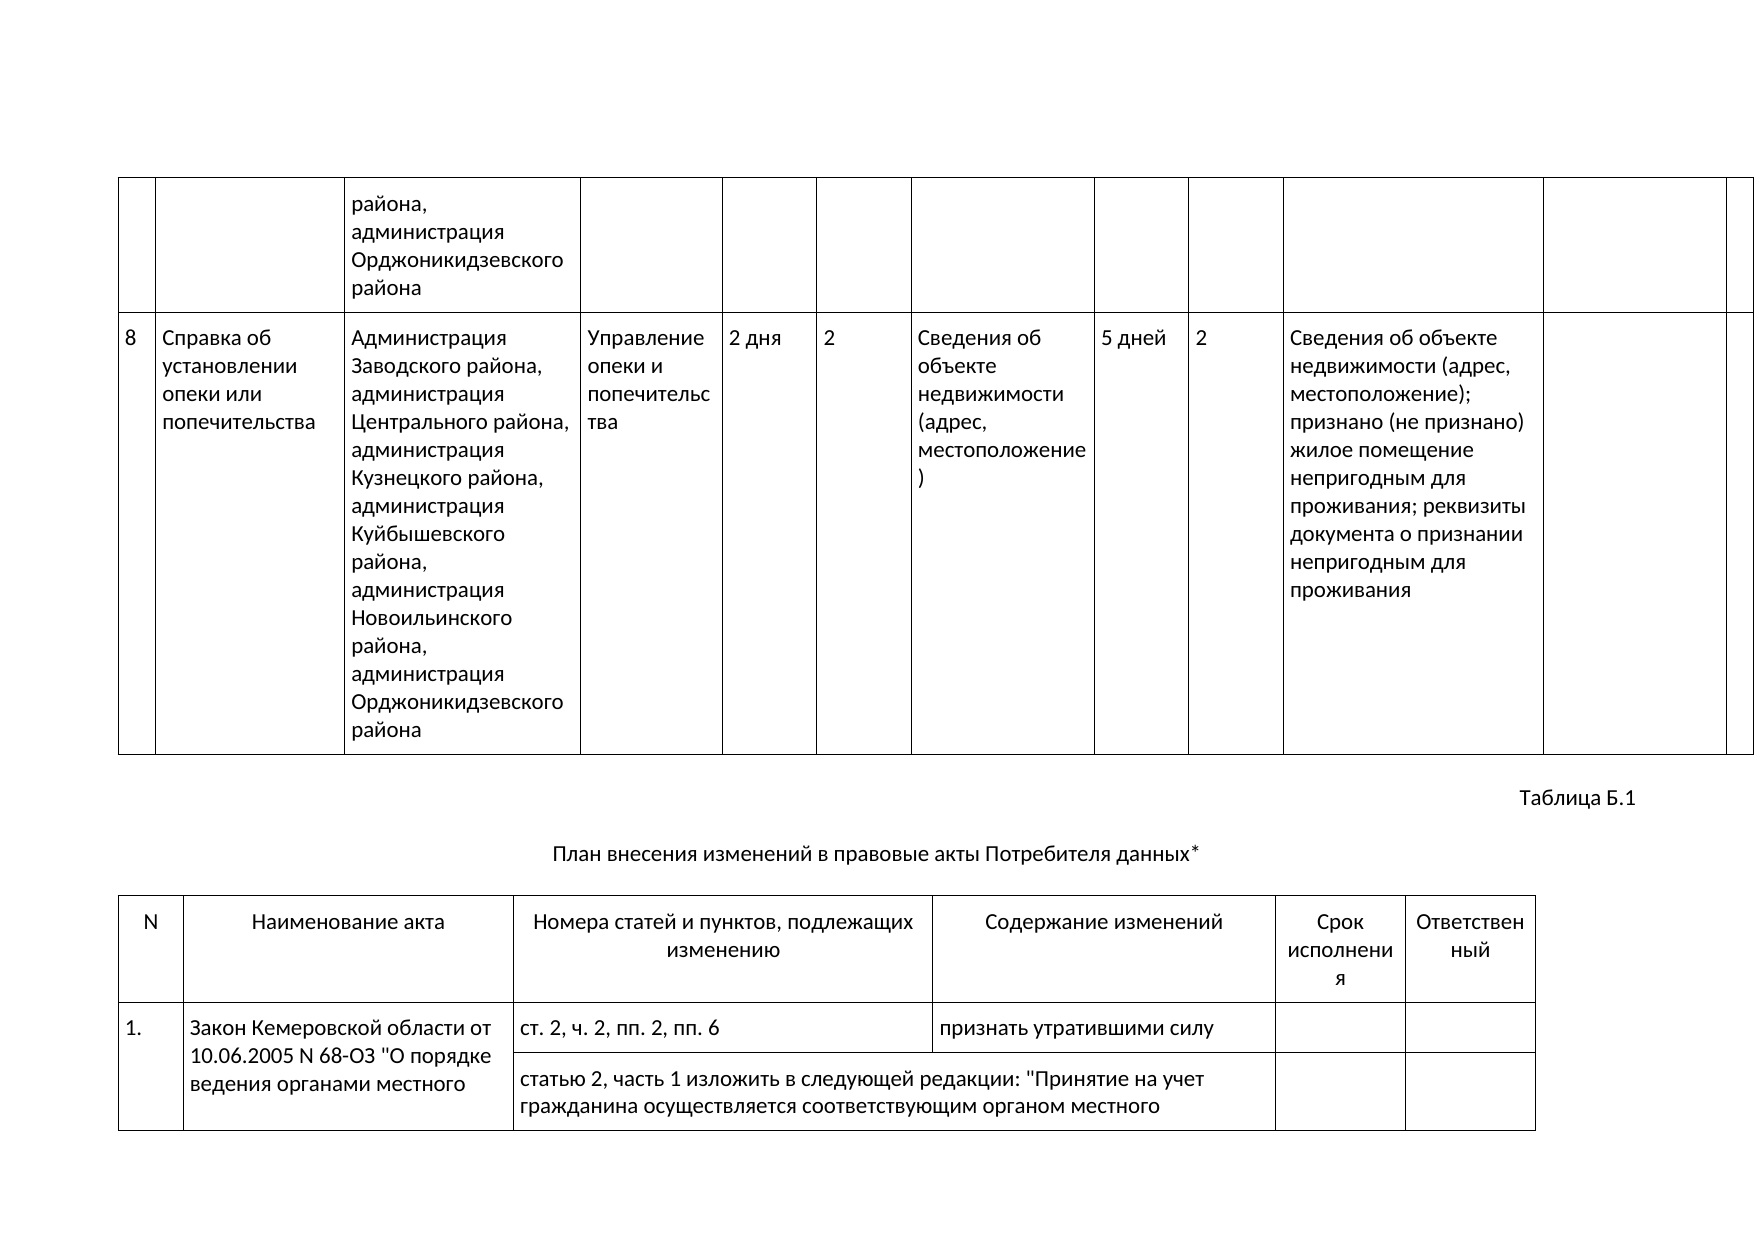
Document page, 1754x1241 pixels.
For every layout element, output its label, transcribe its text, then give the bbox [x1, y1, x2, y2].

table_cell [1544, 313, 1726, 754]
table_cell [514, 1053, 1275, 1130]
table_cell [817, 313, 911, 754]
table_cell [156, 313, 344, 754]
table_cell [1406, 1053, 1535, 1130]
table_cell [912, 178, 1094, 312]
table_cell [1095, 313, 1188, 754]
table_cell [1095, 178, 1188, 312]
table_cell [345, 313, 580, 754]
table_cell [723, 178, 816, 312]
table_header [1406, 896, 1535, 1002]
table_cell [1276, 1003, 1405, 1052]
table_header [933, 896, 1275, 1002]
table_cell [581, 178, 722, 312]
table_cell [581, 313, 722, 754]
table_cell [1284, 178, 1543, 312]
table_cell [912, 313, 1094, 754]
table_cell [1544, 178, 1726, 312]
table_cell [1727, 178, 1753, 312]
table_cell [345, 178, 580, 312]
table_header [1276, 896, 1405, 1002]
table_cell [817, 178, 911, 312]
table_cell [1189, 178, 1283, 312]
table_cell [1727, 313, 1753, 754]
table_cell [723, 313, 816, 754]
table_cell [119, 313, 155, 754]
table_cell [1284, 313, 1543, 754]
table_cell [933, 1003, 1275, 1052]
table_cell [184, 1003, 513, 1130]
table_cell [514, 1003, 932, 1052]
text Таблица Б.1 [118, 783, 1636, 811]
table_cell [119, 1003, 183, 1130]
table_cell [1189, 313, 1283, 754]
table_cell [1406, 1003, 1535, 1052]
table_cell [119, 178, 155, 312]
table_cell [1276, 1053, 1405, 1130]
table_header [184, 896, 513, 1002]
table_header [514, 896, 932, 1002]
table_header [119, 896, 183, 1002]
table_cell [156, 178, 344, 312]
text План внесения изменений в правовые акты Потребителя данных* [118, 839, 1636, 867]
